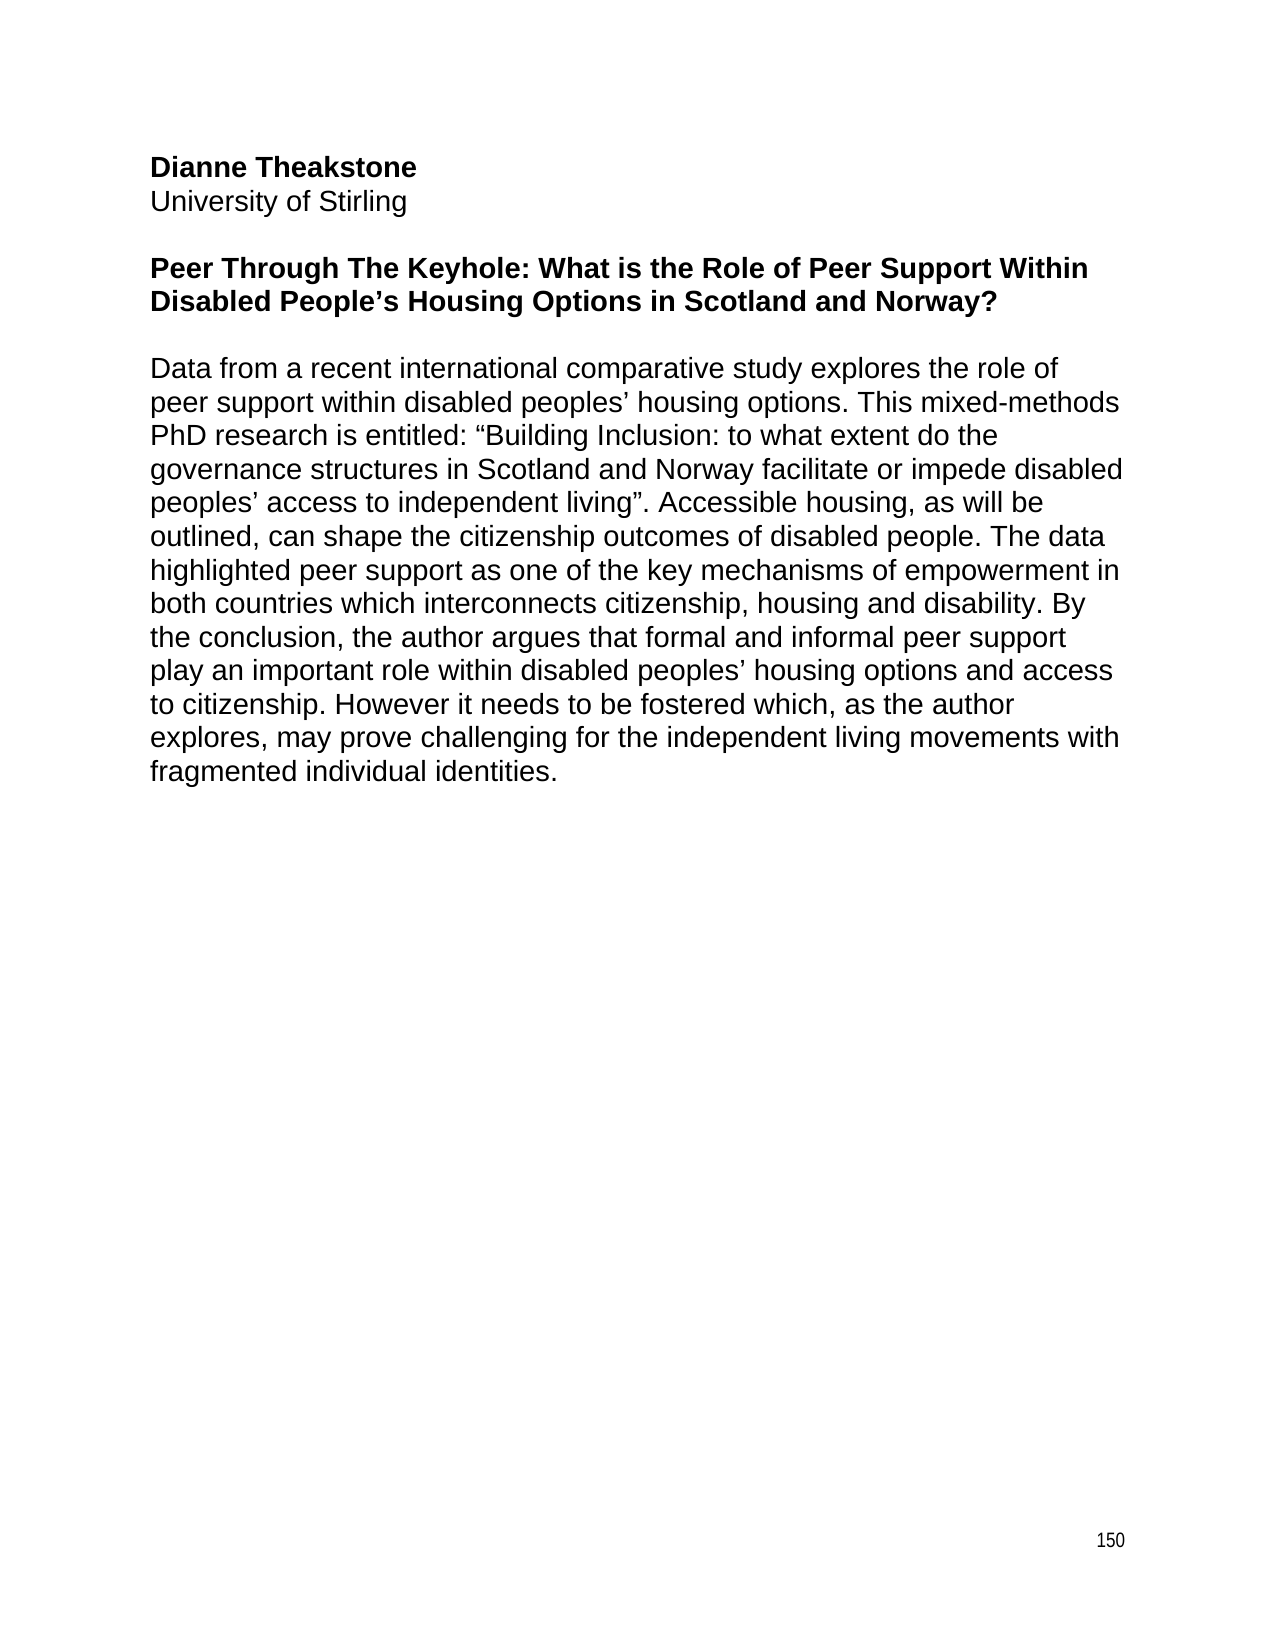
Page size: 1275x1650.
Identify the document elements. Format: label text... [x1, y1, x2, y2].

text Data from a recent international comparative study explores the role of peer support within disabled peoples’ housing options. This mixed-methods PhD research is entitled: “Building Inclusion: to what extent do the governance structures in Scotland and Norway facilitate or impede disabled peoples’ access to independent living”. Accessible housing, as will be outlined, can shape the citizenship outcomes of disabled people. The data highlighted peer support as one of the key mechanisms of empowerment in both countries which interconnects citizenship, housing and disability. By the conclusion, the author argues that formal and informal peer support play an important role within disabled peoples’ housing options and access to citizenship. However it needs to be fostered which, as the author explores, may prove challenging for the independent living movements with fragmented individual identities. [150, 351, 1125, 787]
text University of Stirling [150, 183, 1125, 217]
text Dianne Theakstone [150, 150, 1125, 183]
text Peer Through The Keyhole: What is the Role of Peer Support Within Disabled People’s Housing Options in Scotland and Norway? [150, 251, 1125, 318]
